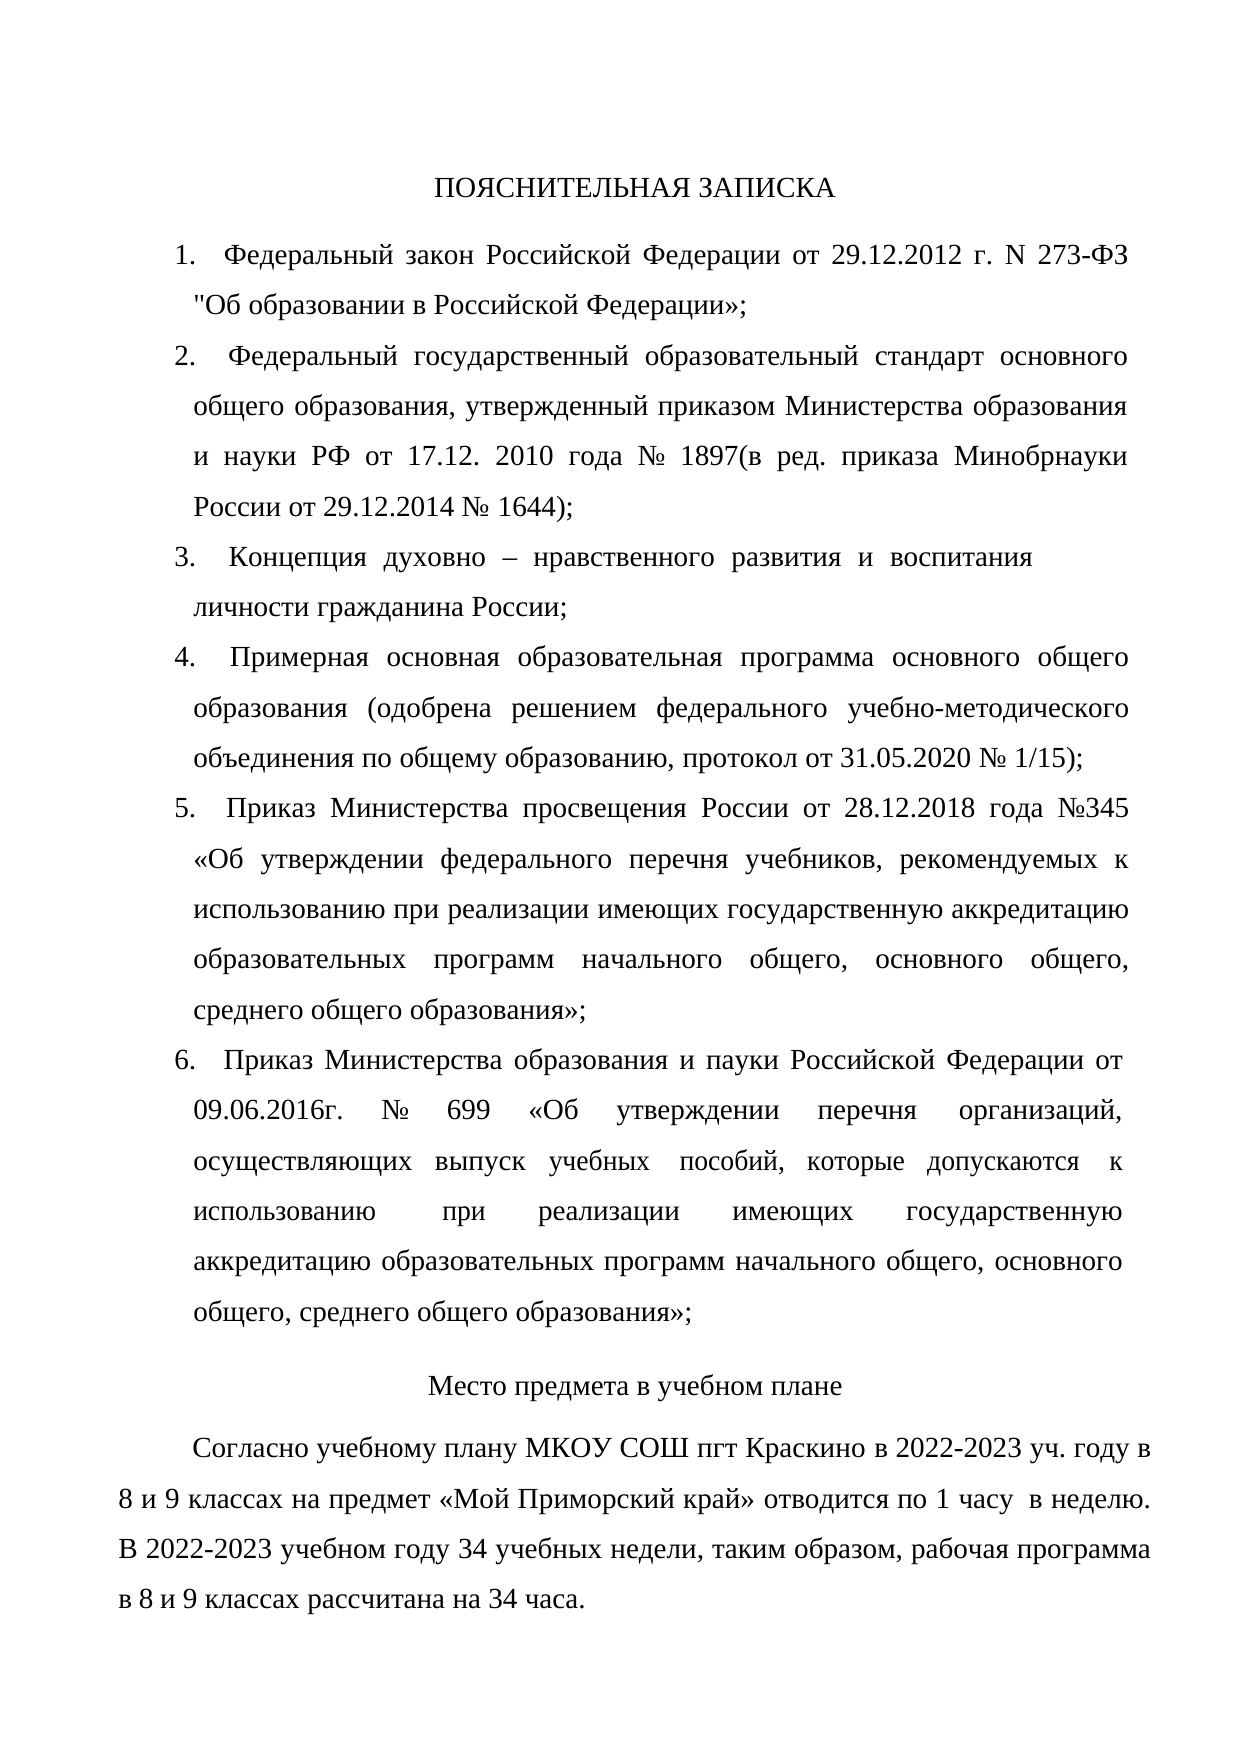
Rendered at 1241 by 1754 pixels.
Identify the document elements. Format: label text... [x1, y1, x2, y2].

text Место предмета в учебном плане [118, 1368, 1152, 1402]
list Примерная основная образовательная программа основного общего образования (одобрена решением федерального учебно-методического объединения по общему образованию, протокол от 31.05.2020 № 1/15); [174, 639, 1129, 774]
list Федеральный государственный образовательный стандарт основного общего образования, утвержденный приказом Министерства образования и науки РФ от 17.12. 2010 года № 1897(в ред. приказа Минобрнауки России от 29.12.2014 № 1644); [174, 338, 1128, 522]
list Приказ Министерства образования и пауки Российской Федерации от 09.06.2016г. № 699 «Об утверждении перечня организаций, осуществляющих выпуск учебных пособий, которые допускаются к использованию при реализации имеющих государственную аккредитацию образовательных программ начального общего, основного общего, среднего общего образования»; [174, 1042, 1123, 1327]
list Федеральный закон Российской Федерации от 29.12.2012 г. N 273-ФЗ "Об образовании в Российской Федерации»; [174, 237, 1129, 321]
list Концепция духовно – нравственного развития и воспитания личности гражданина России; [174, 539, 1033, 623]
list Приказ Министерства просвещения России от 28.12.2018 года №345 «Об утверждении федерального перечня учебников, рекомендуемых к использованию при реализации имеющих государственную аккредитацию образовательных программ начального общего, основного общего, среднего общего образования»; [174, 791, 1129, 1025]
text Согласно учебному плану МКОУ СОШ пгт Краскино в 2022-2023 уч. году в 8 и 9 классах на предмет «Мой Приморский край» отводится по 1 часу в неделю. В 2022-2023 учебном году 34 учебных недели, таким образом, рабочая программа в 8 и 9 классах рассчитана на 34 часа. [118, 1431, 1152, 1615]
subtitle ПОЯСНИТЕЛЬНАЯ ЗАПИСКА [118, 170, 1152, 204]
